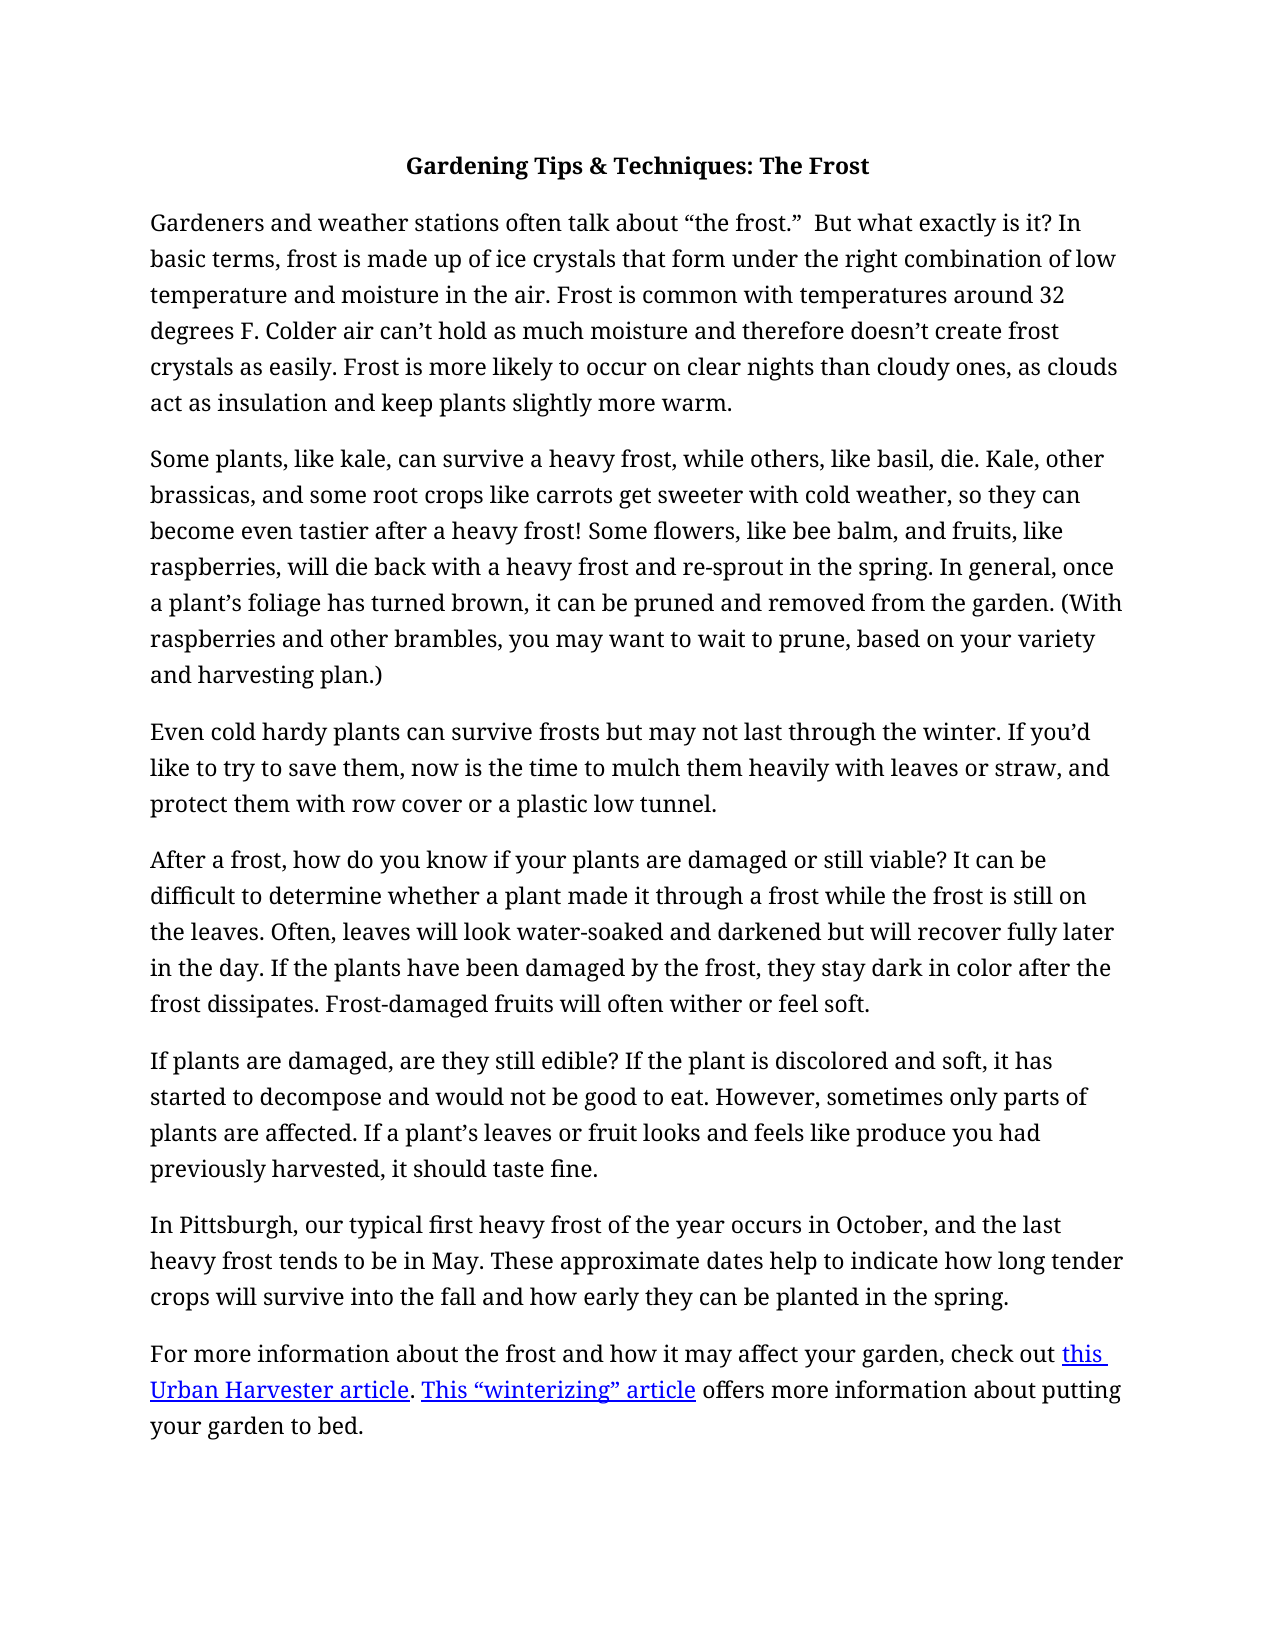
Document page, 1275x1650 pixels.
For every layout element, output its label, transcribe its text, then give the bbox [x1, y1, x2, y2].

text Gardeners and weather stations often talk about “the frost.” But what exactly is it? In basic terms, frost is made up of ice crystals that form under the right combination of low temperature and moisture in the air. Frost is common with temperatures around 32 degrees F. Colder air can’t hold as much moisture and therefore doesn’t create frost crystals as easily. Frost is more likely to occur on clear nights than cloudy ones, as clouds act as insulation and keep plants slightly more warm. [150, 207, 1125, 418]
text After a frost, how do you know if your plants are damaged or still viable? It can be difficult to determine whether a plant made it through a frost while the frost is still on the leaves. Often, leaves will look water-soaked and darkened but will recover fully later in the day. If the plants have been damaged by the frost, they stay dark in color after the frost dissipates. Frost-damaged fruits will often wither or feel soft. [150, 844, 1125, 1019]
text Some plants, like kale, can survive a heavy frost, while others, like basil, die. Kale, other brassicas, and some root crops like carrots get sweeter with cold weather, so they can become even tastier after a heavy frost! Some flowers, like bee balm, and fruits, like raspberries, will die back with a heavy frost and re-sprout in the spring. In general, once a plant’s foliage has turned brown, it can be pruned and removed from the garden. (With raspberries and other brambles, you may want to wait to prune, based on your variety and harvesting plan.) [150, 443, 1125, 690]
text In Pittsburgh, our typical first heavy frost of the year occurs in October, and the last heavy frost tends to be in May. These approximate dates help to indicate how long tender crops will survive into the fall and how early they can be planted in the spring. [150, 1209, 1125, 1312]
text For more information about the frost and how it may affect your garden, check out this Urban Harvester article. This “winterizing” article offers more information about putting your garden to bed. [150, 1338, 1125, 1441]
text If plants are damaged, are they still edible? If the plant is discolored and soft, it has started to decompose and would not be good to eat. However, sometimes only parts of plants are affected. If a plant’s leaves or fruit looks and feels like produce you had previously harvested, it should taste fine. [150, 1045, 1125, 1184]
text Even cold hardy plants can survive frosts but may not last through the winter. If you’d like to try to save them, now is the time to mulch them heavily with leaves or straw, and protect them with row cover or a plastic low tunnel. [150, 716, 1125, 819]
text Gardening Tips & Techniques: The Frost [150, 150, 1125, 181]
